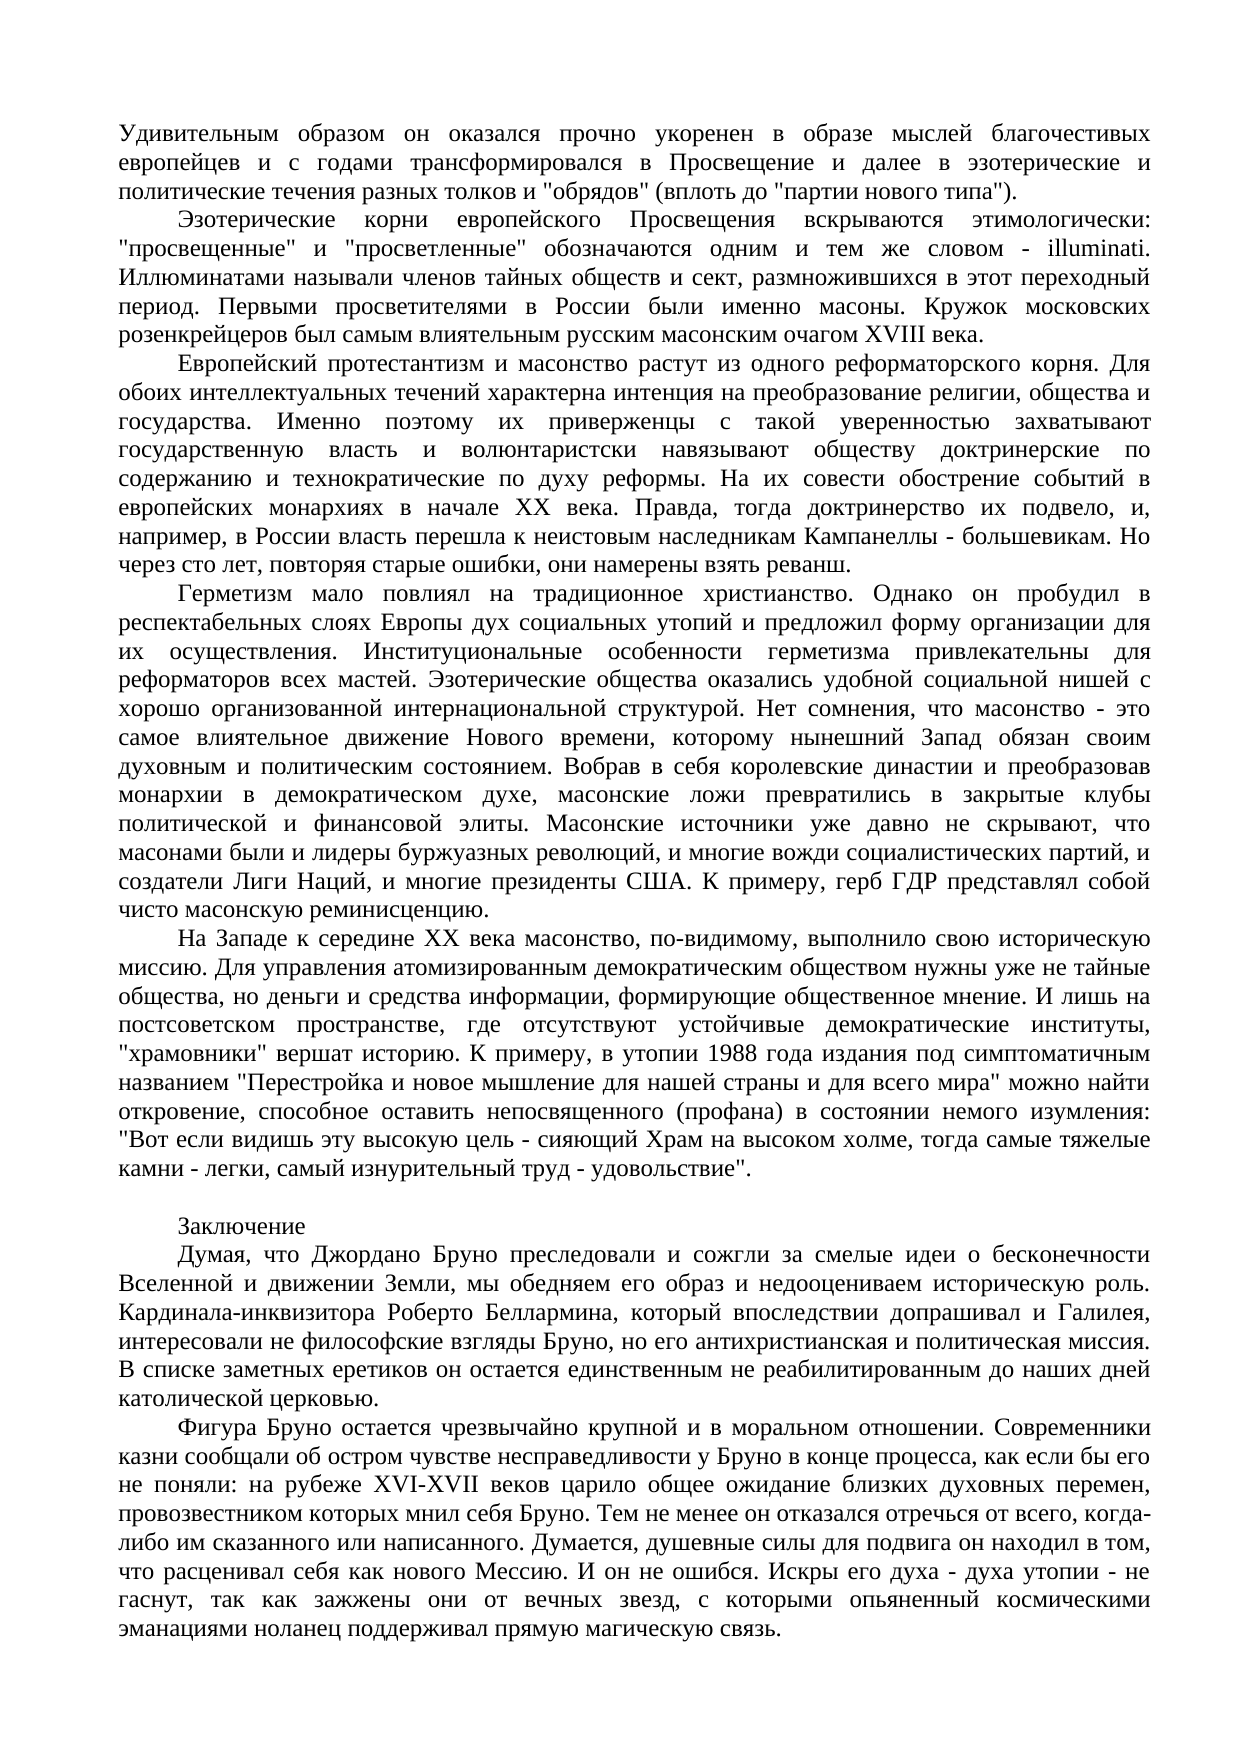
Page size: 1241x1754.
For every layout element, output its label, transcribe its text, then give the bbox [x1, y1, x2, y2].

text Заключение [118, 1211, 1152, 1239]
text Думая, что Джордано Бруно преследовали и сожгли за смелые идеи о бесконечности Вселенной и движении Земли, мы обедняем его образ и недооцениваем историческую роль. Кардинала-инквизитора Роберто Беллармина, который впоследствии допрашивал и Галилея, интересовали не философские взгляды Бруно, но его антихристианская и политическая миссия. В списке заметных еретиков он остается единственным не реабилитированным до наших дней католической церковью. [118, 1239, 1152, 1412]
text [118, 118, 1152, 204]
text Фигура Бруно остается чрезвычайно крупной и в моральном отношении. Современники казни сообщали об остром чувстве несправедливости у Бруно в конце процесса, как если бы его не поняли: на рубеже XVI-XVII веков царило общее ожидание близких духовных перемен, провозвестником которых мнил себя Бруно. Тем не менее он отказался отречься от всего, когда-либо им сказанного или написанного. Думается, душевные силы для подвига он находил в том, что расценивал себя как нового Мессию. И он не ошибся. Искры его духа - духа утопии - не гаснут, так как зажжены они от вечных звезд, с которыми опьяненный космическими эманациями ноланец поддерживал прямую магическую связь. [118, 1412, 1152, 1642]
text Европейский протестантизм и масонство растут из одного реформаторского корня. Для обоих интеллектуальных течений характерна интенция на преобразование религии, общества и государства. Именно поэтому их приверженцы с такой уверенностью захватывают государственную власть и волюнтаристски навязывают обществу доктринерские по содержанию и технократические по духу реформы. На их совести обострение событий в европейских монархиях в начале ХХ века. Правда, тогда доктринерство их подвело, и, например, в России власть перешла к неистовым наследникам Кампанеллы - большевикам. Но через сто лет, повторяя старые ошибки, они намерены взять реванш. [118, 348, 1152, 578]
text Эзотерические корни европейского Просвещения вскрываются этимологически: "просвещенные" и "просветленные" обозначаются одним и тем же словом - illuminati. Иллюминатами называли членов тайных обществ и сект, размножившихся в этот переходный период. Первыми просветителями в России были именно масоны. Кружок московских розенкрейцеров был самым влиятельным русским масонским очагом XVIII века. [118, 204, 1152, 348]
text Герметизм мало повлиял на традиционное христианство. Однако он пробудил в респектабельных слоях Европы дух социальных утопий и предложил форму организации для их осуществления. Институциональные особенности герметизма привлекательны для реформаторов всех мастей. Эзотерические общества оказались удобной социальной нишей с хорошо организованной интернациональной структурой. Нет сомнения, что масонство - это самое влиятельное движение Нового времени, которому нынешний Запад обязан своим духовным и политическим состоянием. Вобрав в себя королевские династии и преобразовав монархии в демократическом духе, масонские ложи превратились в закрытые клубы политической и финансовой элиты. Масонские источники уже давно не скрывают, что масонами были и лидеры буржуазных революций, и многие вожди социалистических партий, и создатели Лиги Наций, и многие президенты США. К примеру, герб ГДР представлял собой чисто масонскую реминисценцию. [118, 578, 1152, 923]
text На Западе к середине ХХ века масонство, по-видимому, выполнило свою историческую миссию. Для управления атомизированным демократическим обществом нужны уже не тайные общества, но деньги и средства информации, формирующие общественное мнение. И лишь на постсоветском пространстве, где отсутствуют устойчивые демократические институты, "храмовники" вершат историю. К примеру, в утопии 1988 года издания под симптоматичным названием "Перестройка и новое мышление для нашей страны и для всего мира" можно найти откровение, способное оставить непосвященного (профана) в состоянии немого изумления: "Вот если видишь эту высокую цель - сияющий Храм на высоком холме, тогда самые тяжелые камни - легки, самый изнурительный труд - удовольствие". [118, 923, 1152, 1182]
